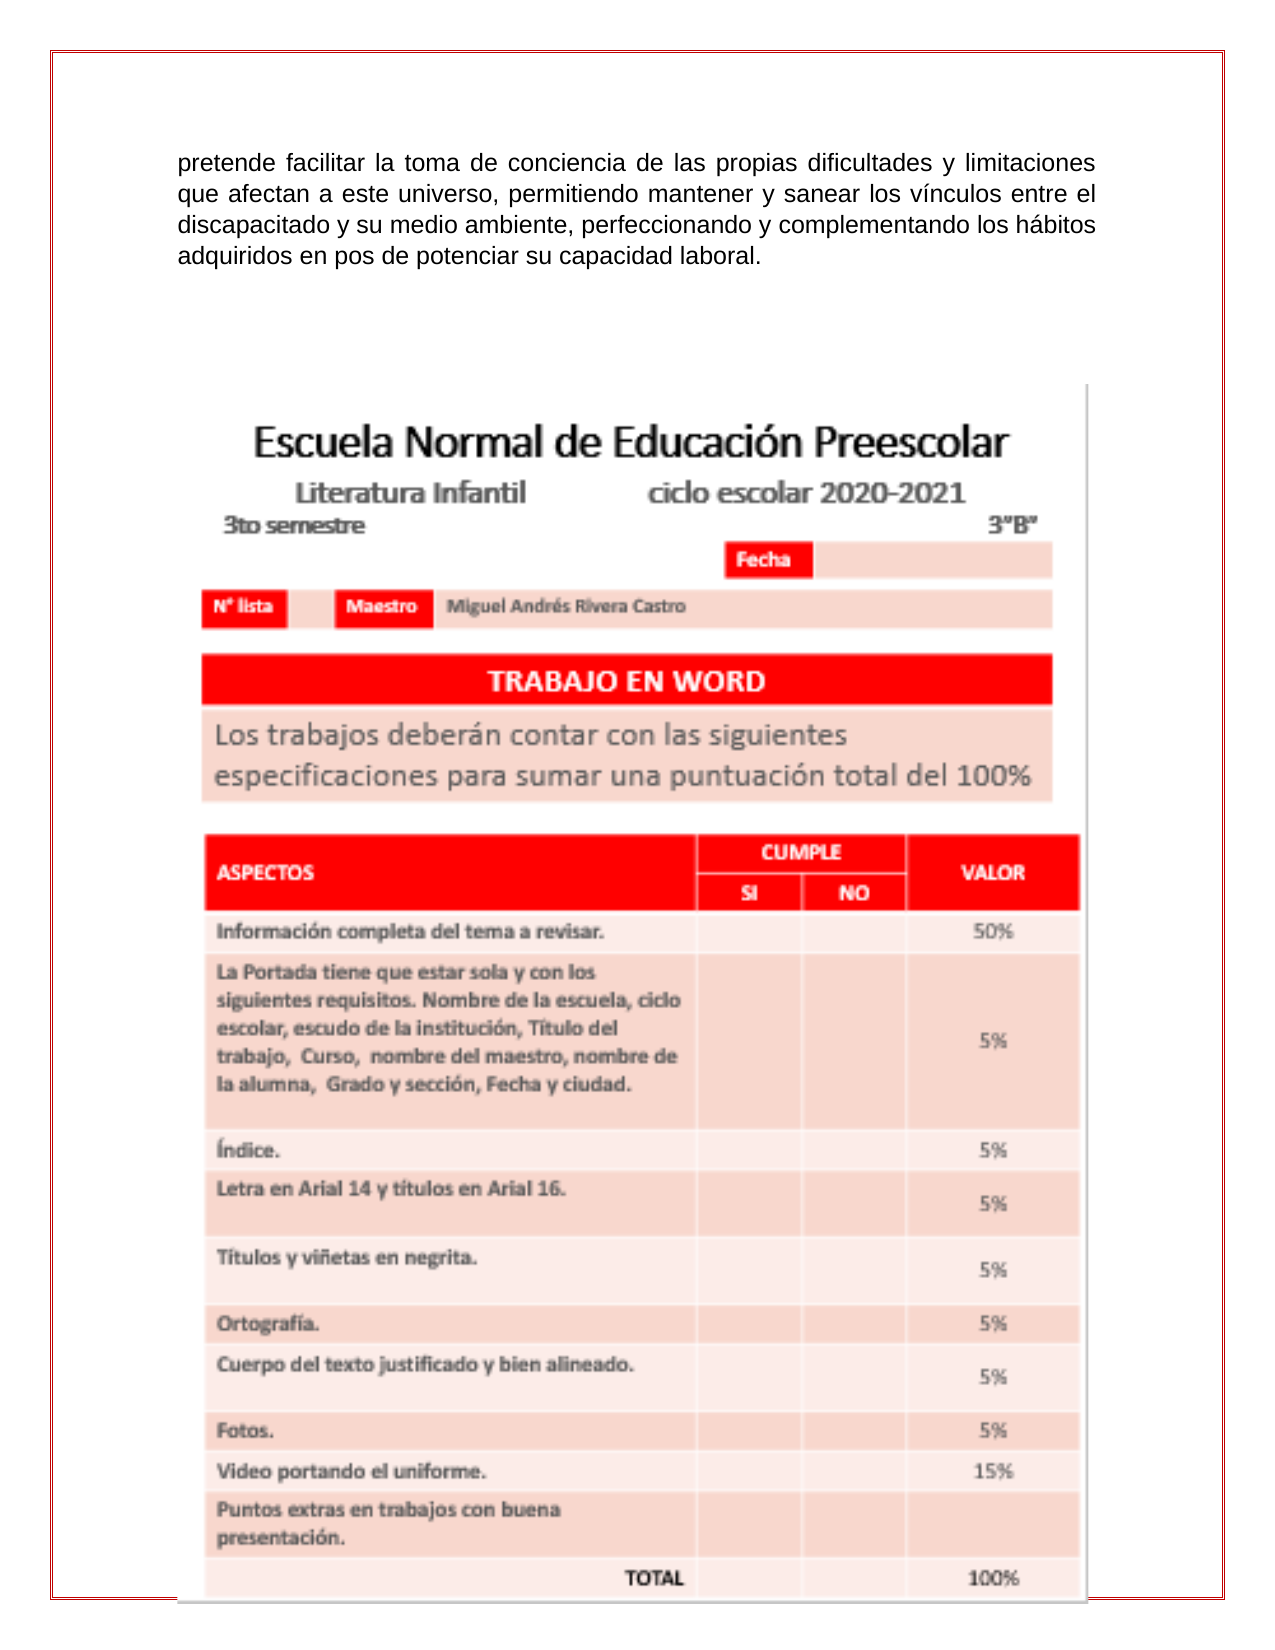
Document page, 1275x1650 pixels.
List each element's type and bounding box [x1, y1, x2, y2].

picture [177, 384, 1089, 1604]
text [177, 148, 1098, 269]
